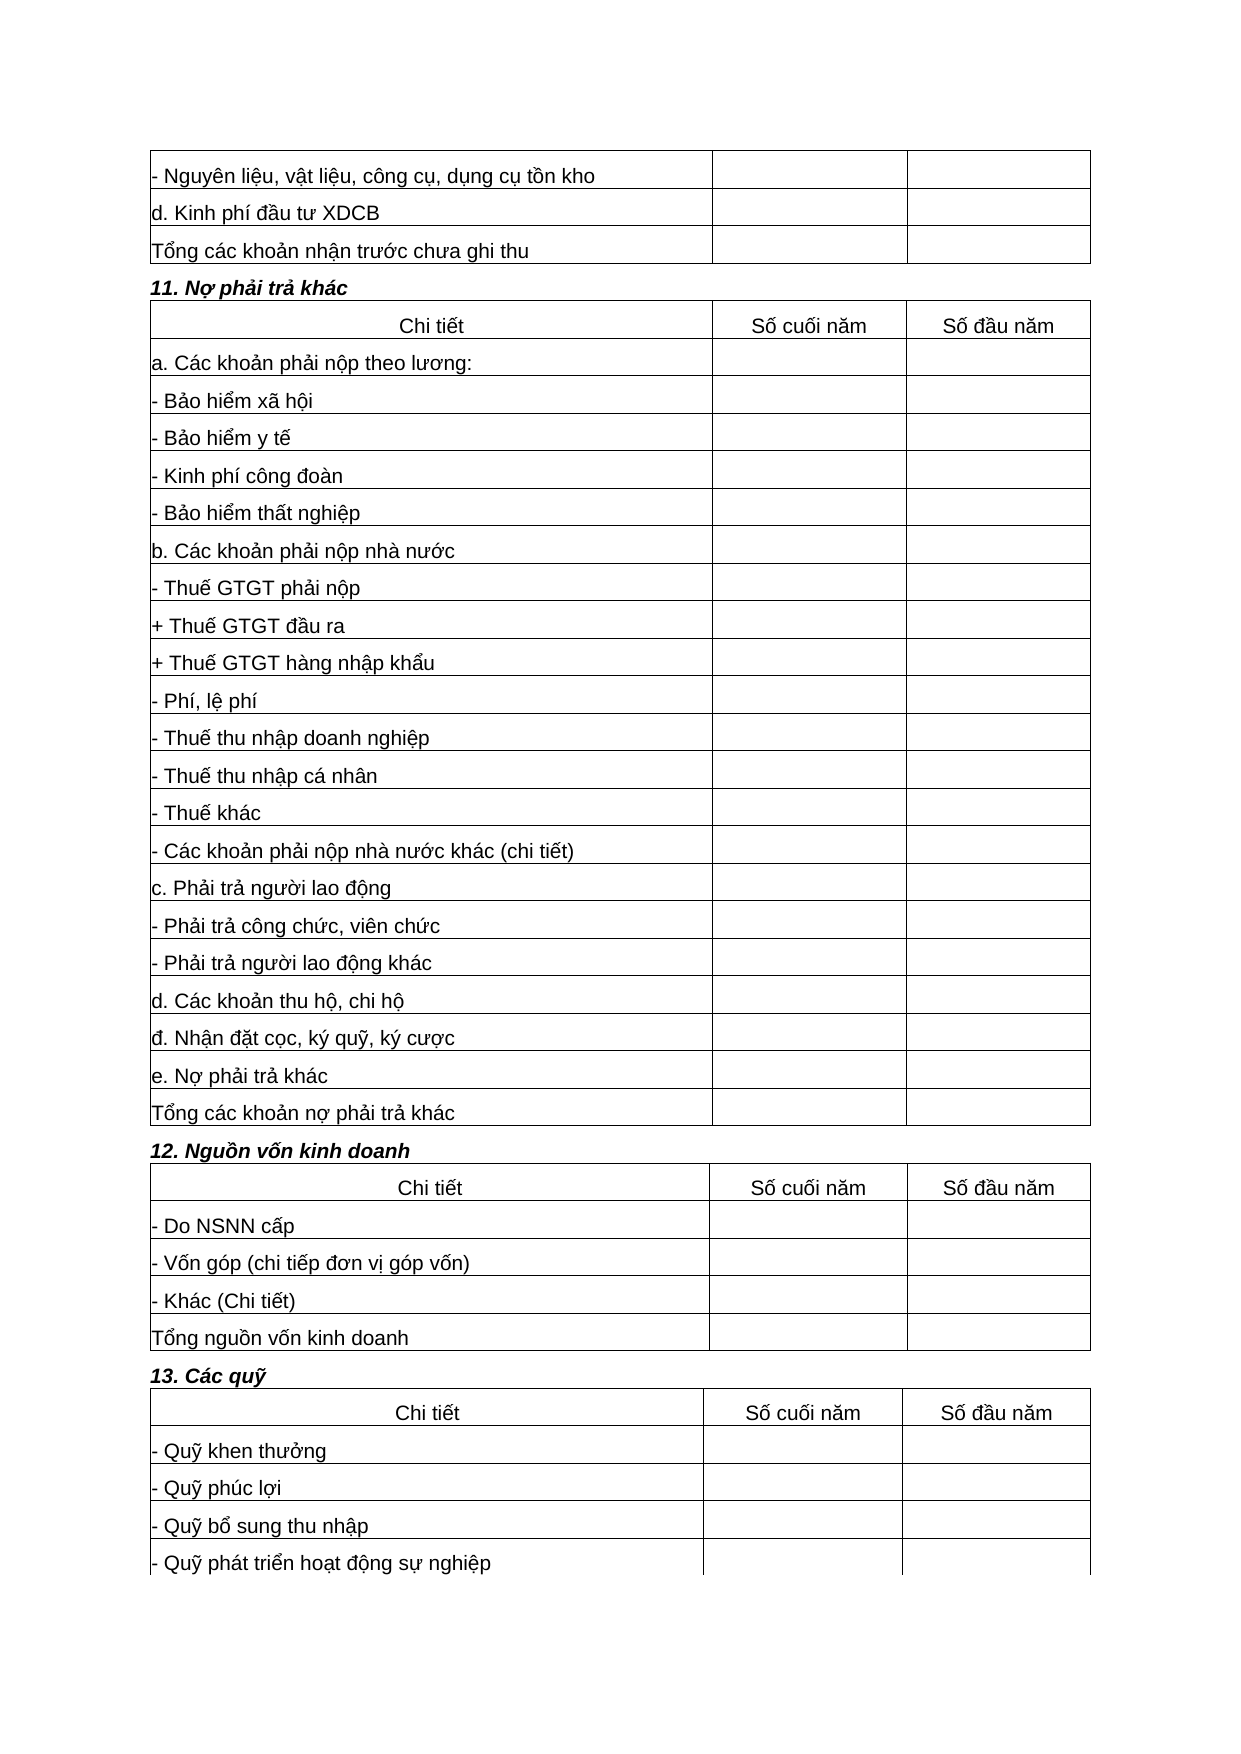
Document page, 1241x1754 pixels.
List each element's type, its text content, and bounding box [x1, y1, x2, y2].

table_cell [907, 714, 1090, 750]
table_cell [907, 451, 1090, 487]
table_cell [907, 976, 1090, 1012]
table_cell Tổng các khoản nhận trước chưa ghi thu [151, 226, 712, 262]
table_cell [710, 1314, 907, 1350]
table_cell [903, 1464, 1090, 1500]
table_cell - Quỹ phát triển hoạt động sự nghiệp [151, 1539, 703, 1575]
table_cell [907, 676, 1090, 712]
table_cell [907, 601, 1090, 637]
table_cell [907, 939, 1090, 975]
table_cell [713, 939, 906, 975]
table_cell [907, 339, 1090, 375]
table_header Số cuối năm [704, 1389, 902, 1425]
table_cell - Quỹ khen thưởng [151, 1426, 703, 1462]
table_cell - Thuế thu nhập doanh nghiệp [151, 714, 712, 750]
table_cell [713, 901, 906, 937]
table_cell - Phải trả công chức, viên chức [151, 901, 712, 937]
table_cell [908, 1201, 1090, 1237]
table_cell [907, 864, 1090, 900]
table_cell [908, 1276, 1090, 1312]
table_cell [907, 901, 1090, 937]
table_cell [903, 1501, 1090, 1537]
table_cell [907, 639, 1090, 675]
table_cell - Vốn góp (chi tiếp đơn vị góp vốn) [151, 1239, 709, 1275]
table_header Số đầu năm [908, 1164, 1090, 1200]
table_cell - Thuế thu nhập cá nhân [151, 751, 712, 787]
table_cell [710, 1201, 907, 1237]
table_cell - Bảo hiểm y tế [151, 414, 712, 450]
table_cell [907, 1051, 1090, 1087]
table_cell [713, 1014, 906, 1050]
table_header Chi tiết [151, 1164, 709, 1200]
text 13. Các quỹ [150, 1363, 1089, 1387]
table_cell [903, 1426, 1090, 1462]
table_cell [713, 1051, 906, 1087]
table_cell [907, 489, 1090, 525]
table_cell c. Phải trả người lao động [151, 864, 712, 900]
table_cell - Thuế khác [151, 789, 712, 825]
table_cell - Do NSNN cấp [151, 1201, 709, 1237]
table_cell [908, 226, 1090, 262]
table_header Số đầu năm [907, 301, 1090, 337]
table_cell d. Các khoản thu hộ, chi hộ [151, 976, 712, 1012]
table_cell [704, 1501, 902, 1537]
table_cell Tổng nguồn vốn kinh doanh [151, 1314, 709, 1350]
table_cell - Phải trả người lao động khác [151, 939, 712, 975]
table_cell [710, 1239, 907, 1275]
table_cell [713, 339, 906, 375]
table_cell + Thuế GTGT hàng nhập khẩu [151, 639, 712, 675]
table_cell [907, 751, 1090, 787]
table_cell [704, 1426, 902, 1462]
table_cell - Bảo hiểm xã hội [151, 376, 712, 412]
table_cell [908, 151, 1090, 187]
table_cell - Thuế GTGT phải nộp [151, 564, 712, 600]
table_cell [713, 601, 906, 637]
table_header Số cuối năm [710, 1164, 907, 1200]
table_cell [907, 1014, 1090, 1050]
table_cell [713, 864, 906, 900]
table_cell [704, 1464, 902, 1500]
table_cell - Quỹ phúc lợi [151, 1464, 703, 1500]
table_cell [713, 414, 906, 450]
table_cell [713, 714, 906, 750]
table_cell - Quỹ bổ sung thu nhập [151, 1501, 703, 1537]
table_header Số cuối năm [713, 301, 906, 337]
table_cell [907, 526, 1090, 562]
table_cell a. Các khoản phải nộp theo lương: [151, 339, 712, 375]
table_cell - Kinh phí công đoàn [151, 451, 712, 487]
table_cell [713, 976, 906, 1012]
table_cell + Thuế GTGT đầu ra [151, 601, 712, 637]
table_cell [713, 451, 906, 487]
table_cell [710, 1276, 907, 1312]
table_cell [713, 789, 906, 825]
table_cell [713, 564, 906, 600]
table_cell [713, 376, 906, 412]
table_cell - Phí, lệ phí [151, 676, 712, 712]
table_cell b. Các khoản phải nộp nhà nước [151, 526, 712, 562]
table_cell [907, 414, 1090, 450]
table_cell [713, 189, 907, 225]
table_cell [908, 1239, 1090, 1275]
table_header Chi tiết [151, 1389, 703, 1425]
text 12. Nguồn vốn kinh doanh [150, 1138, 1089, 1162]
table_cell [713, 489, 906, 525]
table_cell - Bảo hiểm thất nghiệp [151, 489, 712, 525]
table_cell [713, 226, 907, 262]
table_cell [151, 151, 712, 187]
table_cell [907, 789, 1090, 825]
table_cell d. Kinh phí đầu tư XDCB [151, 189, 712, 225]
table_cell [713, 526, 906, 562]
table_header Số đầu năm [903, 1389, 1090, 1425]
table_cell [907, 376, 1090, 412]
table_cell e. Nợ phải trả khác [151, 1051, 712, 1087]
table_cell [713, 1089, 906, 1125]
table_cell đ. Nhận đặt cọc, ký quỹ, ký cược [151, 1014, 712, 1050]
table_cell - Khác (Chi tiết) [151, 1276, 709, 1312]
table_cell [713, 751, 906, 787]
table_cell [907, 564, 1090, 600]
table_cell [903, 1539, 1090, 1575]
text 11. Nợ phải trả khác [150, 276, 1089, 300]
table_cell - Các khoản phải nộp nhà nước khác (chi tiết) [151, 826, 712, 862]
table_cell [907, 826, 1090, 862]
table_cell [908, 1314, 1090, 1350]
table_cell [908, 189, 1090, 225]
table_cell [713, 826, 906, 862]
table_cell [713, 676, 906, 712]
table_cell [704, 1539, 902, 1575]
table_cell [713, 639, 906, 675]
table_cell Tổng các khoản nợ phải trả khác [151, 1089, 712, 1125]
table_cell [713, 151, 907, 187]
table_header Chi tiết [151, 301, 712, 337]
table_cell [907, 1089, 1090, 1125]
